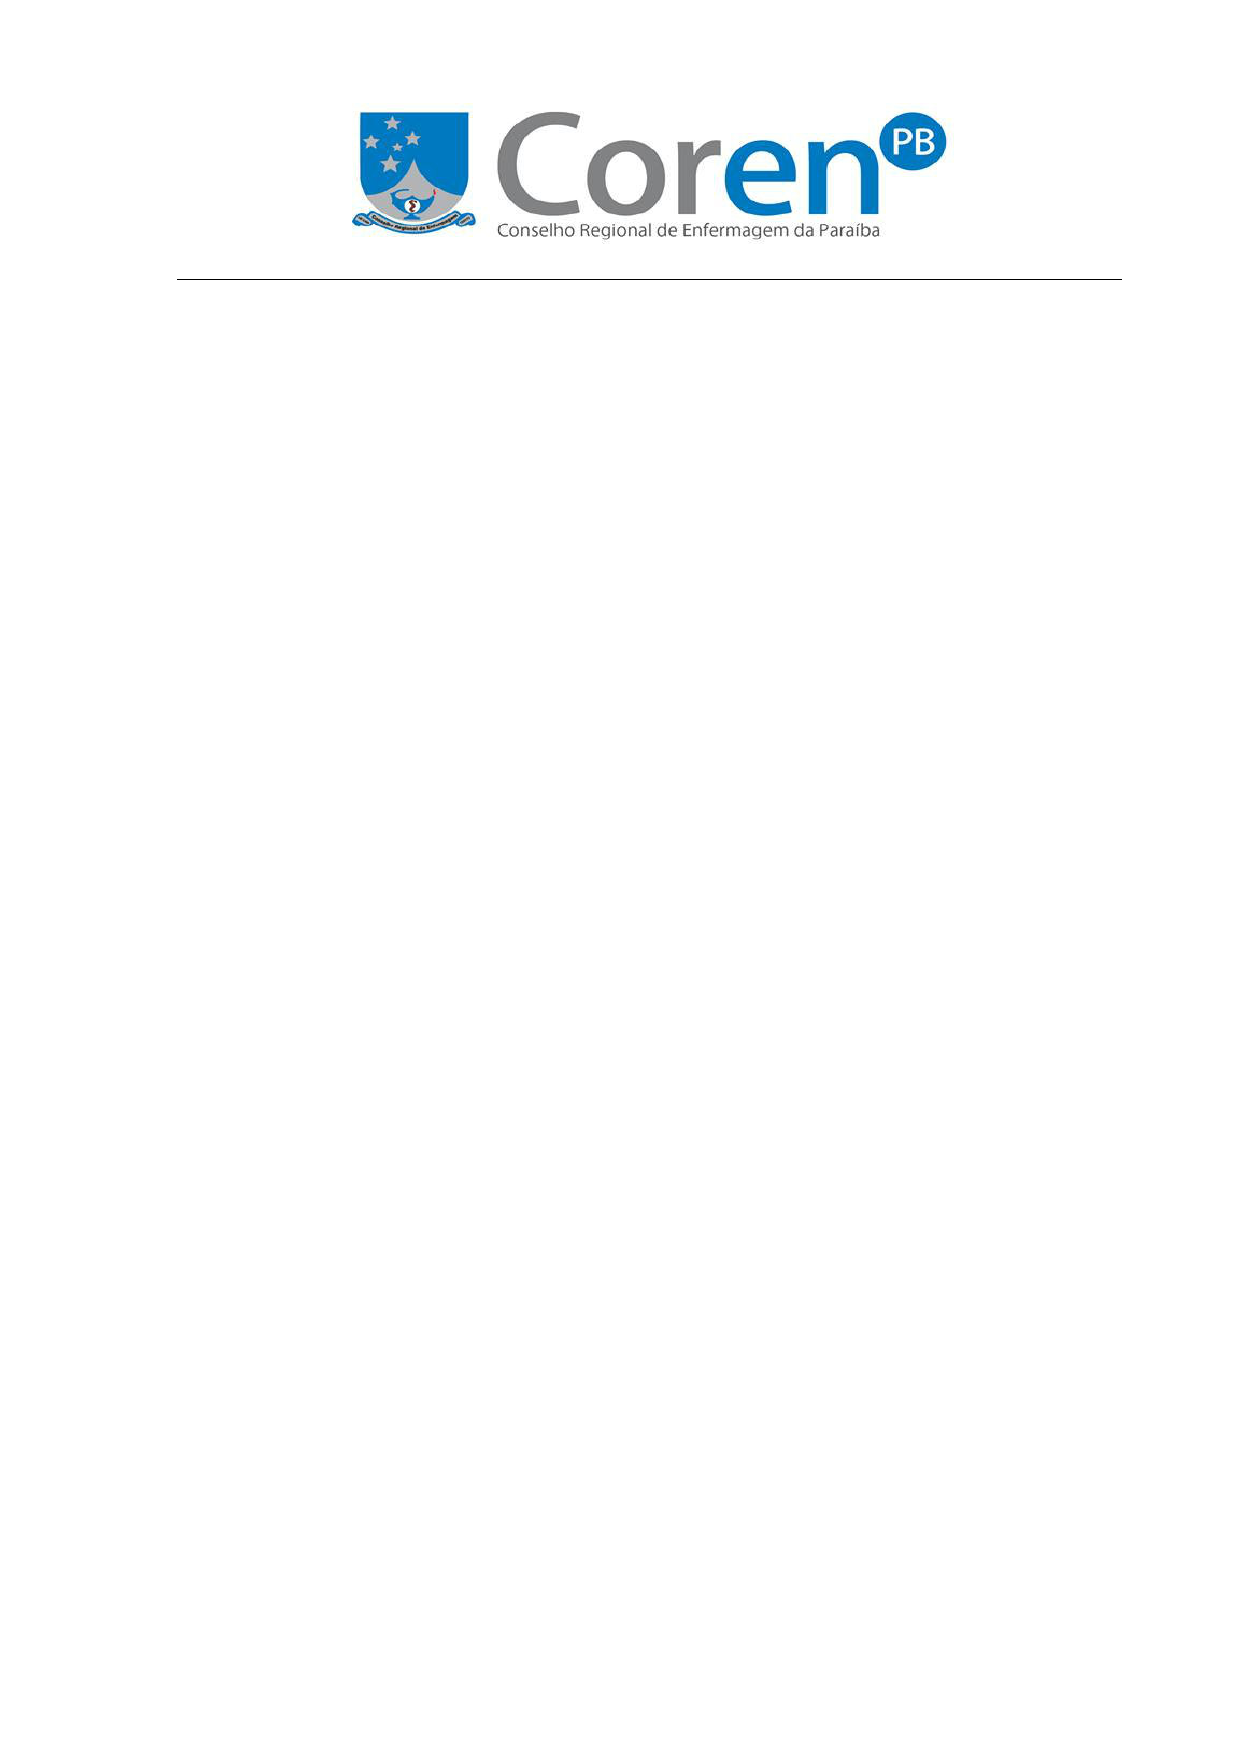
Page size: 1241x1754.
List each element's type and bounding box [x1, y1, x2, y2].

picture [302, 73, 998, 277]
